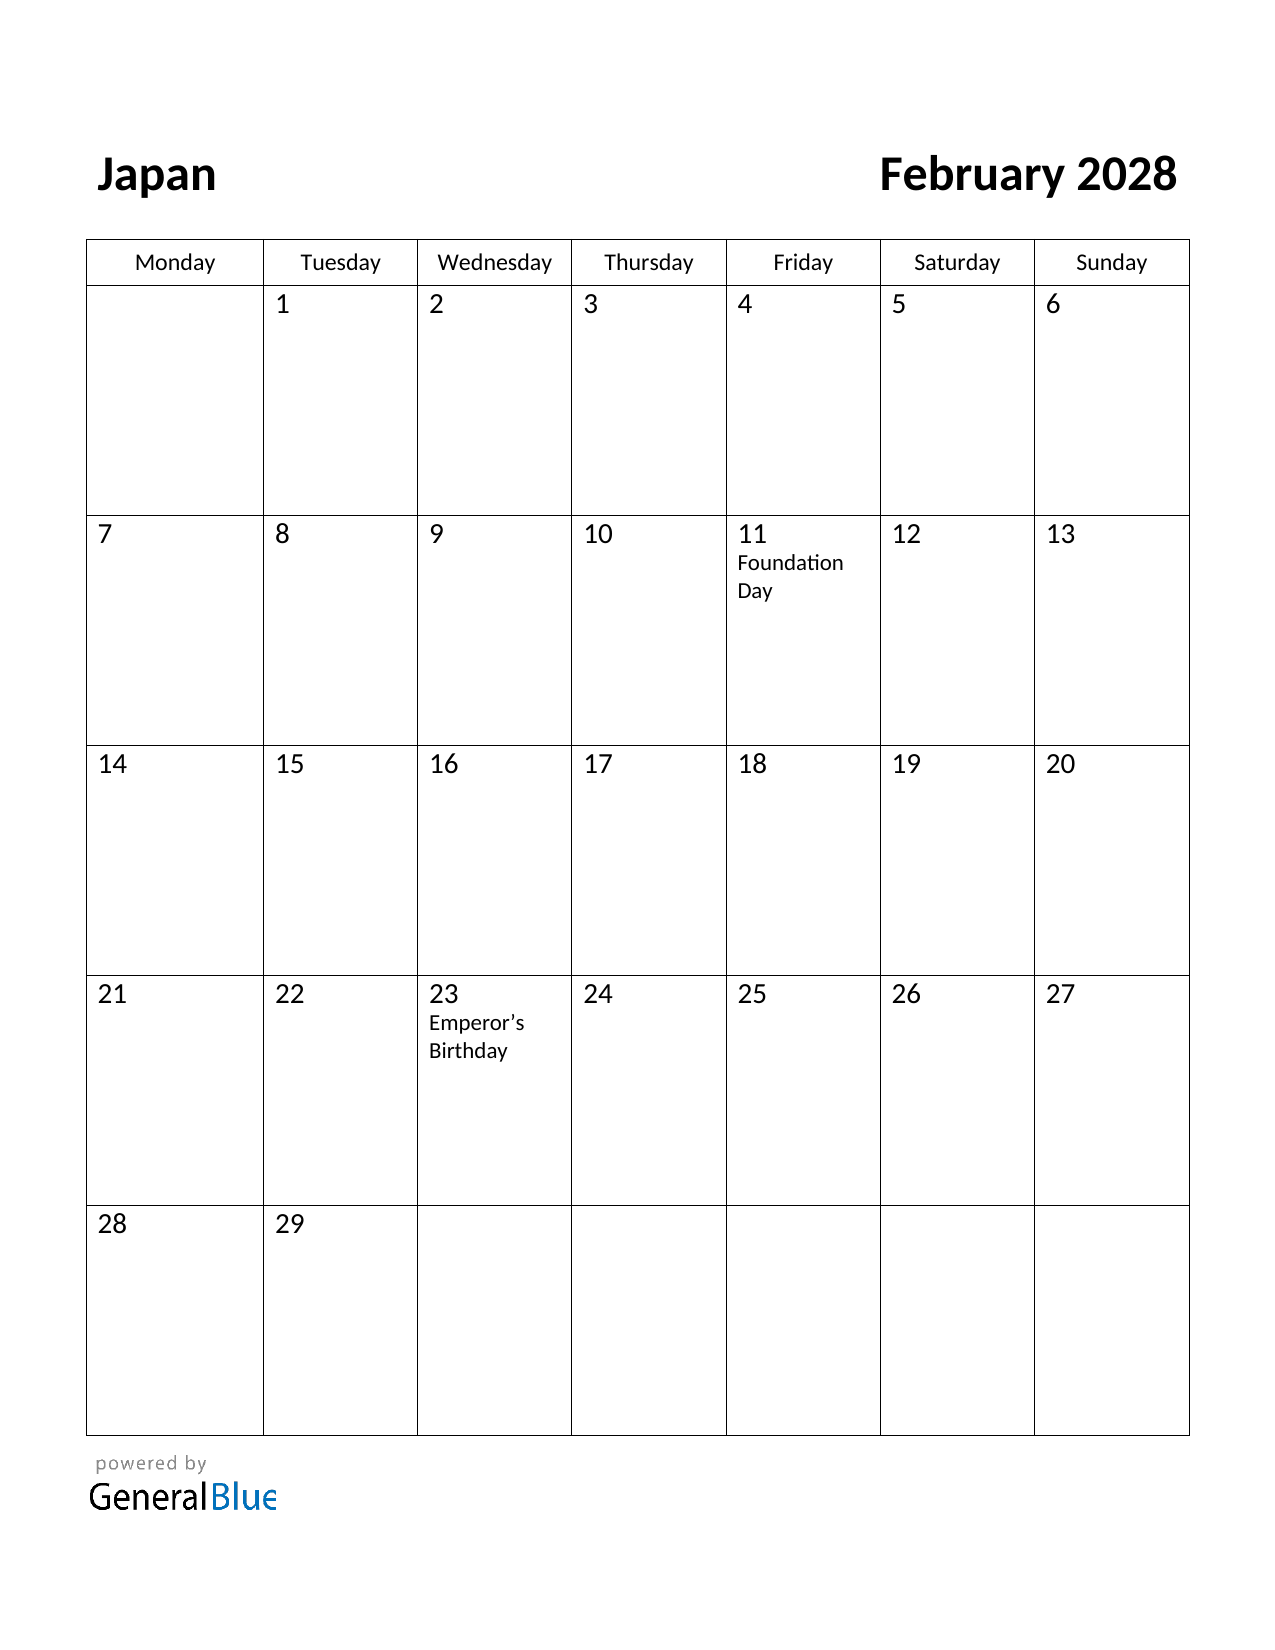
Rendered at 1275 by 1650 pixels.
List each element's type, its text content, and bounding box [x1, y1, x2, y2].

table_cell Saturday [881, 240, 1034, 284]
table_cell Friday [727, 240, 880, 284]
table_cell Foundation Day [727, 548, 880, 744]
table_cell Monday [87, 240, 263, 284]
table_cell [727, 1238, 880, 1434]
table_cell [881, 1206, 1034, 1238]
table_cell 16 [418, 746, 571, 778]
table_cell 21 [87, 976, 263, 1008]
table_cell 22 [264, 976, 417, 1008]
table_cell 23 [418, 976, 571, 1008]
table_cell 17 [572, 746, 726, 778]
table_cell [87, 1238, 263, 1434]
table_cell [881, 1238, 1034, 1434]
table_cell 7 [87, 516, 263, 548]
table_cell [572, 1238, 726, 1434]
table_cell Thursday [572, 240, 726, 284]
table_cell [418, 318, 571, 514]
table_cell Emperor’s Birthday [418, 1008, 571, 1204]
table_cell 6 [1035, 286, 1189, 318]
table_cell 28 [87, 1206, 263, 1238]
table_cell 5 [881, 286, 1034, 318]
picture [88, 1452, 276, 1515]
table_cell [572, 548, 726, 744]
table_cell [418, 1206, 571, 1238]
table_cell 13 [1035, 516, 1189, 548]
table_cell [87, 548, 263, 744]
table_cell [881, 548, 1034, 744]
table_cell 8 [264, 516, 417, 548]
table_cell 11 [727, 516, 880, 548]
table_header February 2028 [572, 105, 1189, 239]
table_cell [1035, 1008, 1189, 1204]
table_header Japan [86, 105, 572, 239]
table_cell [264, 318, 417, 514]
table_cell 12 [881, 516, 1034, 548]
table_cell [881, 318, 1034, 514]
table_cell [264, 1008, 417, 1204]
table_cell 1 [264, 286, 417, 318]
table_cell 2 [418, 286, 571, 318]
table_cell [1035, 318, 1189, 514]
table_cell [86, 1436, 1189, 1534]
table_cell [727, 1206, 880, 1238]
table_cell 24 [572, 976, 726, 1008]
table_cell [572, 778, 726, 974]
table_cell [264, 778, 417, 974]
table_cell [881, 1008, 1034, 1204]
table_cell 26 [881, 976, 1034, 1008]
table_cell 10 [572, 516, 726, 548]
table_cell 15 [264, 746, 417, 778]
table_cell 19 [881, 746, 1034, 778]
table_cell 3 [572, 286, 726, 318]
table_cell [1035, 778, 1189, 974]
table_cell [418, 778, 571, 974]
table_cell [87, 1008, 263, 1204]
table_cell [727, 778, 880, 974]
table_cell [881, 778, 1034, 974]
table_cell [1035, 1238, 1189, 1434]
table_cell [727, 318, 880, 514]
table_cell 9 [418, 516, 571, 548]
table_cell [1035, 548, 1189, 744]
table_cell [264, 548, 417, 744]
table_cell 20 [1035, 746, 1189, 778]
table_cell [572, 1008, 726, 1204]
table_cell [87, 318, 263, 514]
table_cell 29 [264, 1206, 417, 1238]
table_cell [264, 1238, 417, 1434]
table_cell 4 [727, 286, 880, 318]
table_cell [418, 548, 571, 744]
table_cell 25 [727, 976, 880, 1008]
table_cell Sunday [1035, 240, 1189, 284]
table_cell [1035, 1206, 1189, 1238]
table_cell Wednesday [418, 240, 571, 284]
table_cell [572, 318, 726, 514]
table_cell [87, 286, 263, 318]
table_cell [418, 1238, 571, 1434]
table_cell 18 [727, 746, 880, 778]
table_cell [727, 1008, 880, 1204]
table_cell 27 [1035, 976, 1189, 1008]
table_cell [572, 1206, 726, 1238]
table_cell [87, 778, 263, 974]
table_cell Tuesday [264, 240, 417, 284]
table_cell 14 [87, 746, 263, 778]
